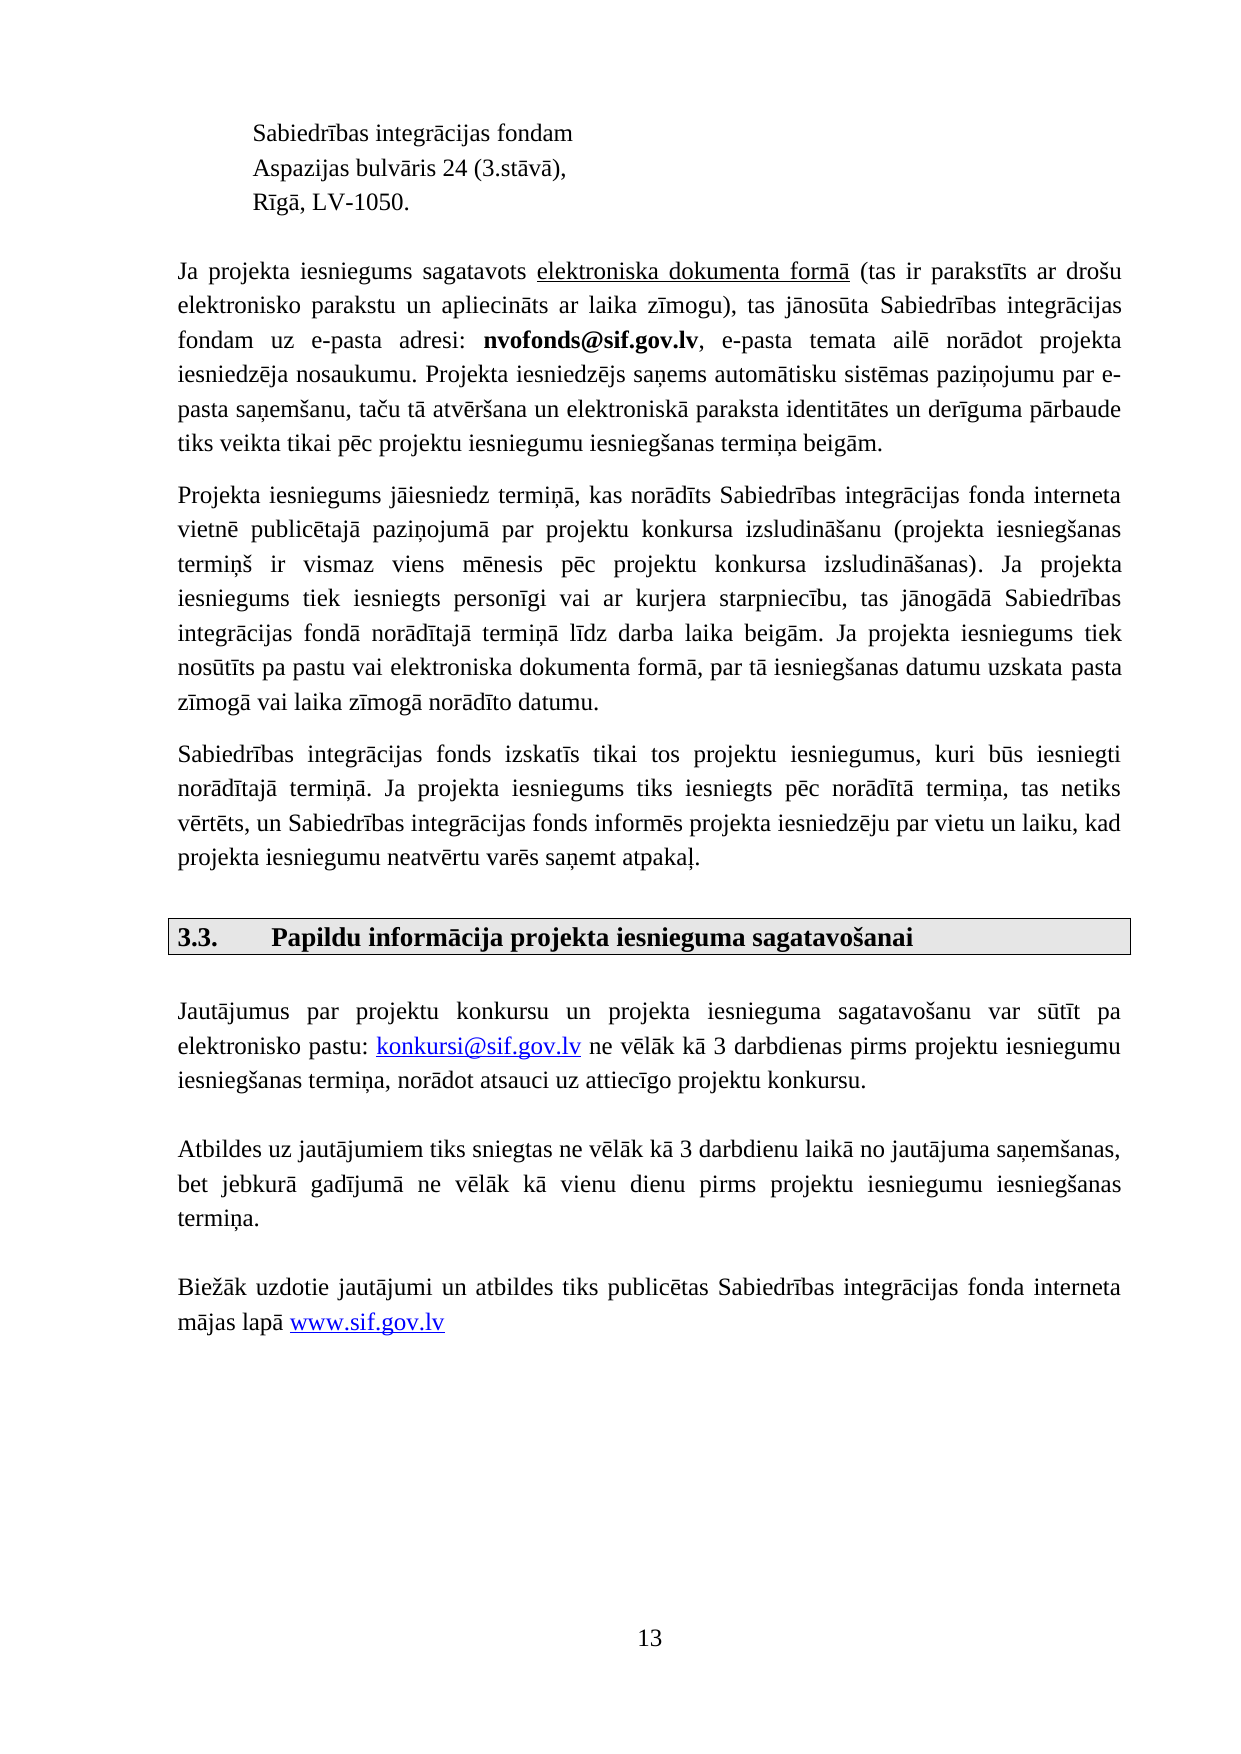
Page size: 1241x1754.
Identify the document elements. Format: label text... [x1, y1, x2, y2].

text Aspazijas bulvāris 24 (3.stāvā), [252, 153, 1122, 181]
text Rīgā, LV-1050. [252, 187, 1122, 216]
text Ja projekta iesniegums sagatavots elektroniska dokumenta formā (tas ir parakstīts ar drošu elektronisko parakstu un apliecināts ar laika zīmogu), tas jānosūta Sabiedrības integrācijas fondam uz e-pasta adresi: nvofonds@sif.gov.lv, e-pasta temata ailē norādot projekta iesniedzēja nosaukumu. Projekta iesniedzējs saņems automātisku sistēmas paziņojumu par e-pasta saņemšanu, taču tā atvēršana un elektroniskā paraksta identitātes un derīguma pārbaude tiks veikta tikai pēc projektu iesniegumu iesniegšanas termiņa beigām. [177, 256, 1122, 457]
text Biežāk uzdotie jautājumi un atbildes tiks publicētas Sabiedrības integrācijas fonda interneta mājas lapā www.sif.gov.lv [177, 1272, 1122, 1336]
text Sabiedrības integrācijas fonds izskatīs tikai tos projektu iesniegumus, kuri būs iesniegti norādītajā termiņā. Ja projekta iesniegums tiks iesniegts pēc norādītā termiņa, tas netiks vērtēts, un Sabiedrības integrācijas fonds informēs projekta iesniedzēju par vietu un laiku, kad projekta iesniegumu neatvērtu varēs saņemt atpakaļ. [177, 739, 1122, 871]
text Sabiedrības integrācijas fondam [252, 118, 1122, 147]
text Atbildes uz jautājumiem tiks sniegtas ne vēlāk kā 3 darbdienu laikā no jautājuma saņemšanas, bet jebkurā gadījumā ne vēlāk kā vienu dienu pirms projektu iesniegumu iesniegšanas termiņa. [177, 1134, 1122, 1232]
text Projekta iesniegums jāiesniedz termiņā, kas norādīts Sabiedrības integrācijas fonda interneta vietnē publicētajā paziņojumā par projektu konkursa izsludināšanu (projekta iesniegšanas termiņš ir vismaz viens mēnesis pēc projektu konkursa izsludināšanas). Ja projekta iesniegums tiek iesniegts personīgi vai ar kurjera starpniecību, tas jānogādā Sabiedrības integrācijas fondā norādītajā termiņā līdz darba laika beigām. Ja projekta iesniegums tiek nosūtīts pa pastu vai elektroniska dokumenta formā, par tā iesniegšanas datumu uzskata pasta zīmogā vai laika zīmogā norādīto datumu. [177, 480, 1122, 716]
text 3.3. Papildu informācija projekta iesnieguma sagatavošanai [169, 919, 1130, 954]
text Jautājumus par projektu konkursu un projekta iesnieguma sagatavošanu var sūtīt pa elektronisko pastu: konkursi@sif.gov.lv ne vēlāk kā 3 darbdienas pirms projektu iesniegumu iesniegšanas termiņa, norādot atsauci uz attiecīgo projektu konkursu. [177, 996, 1122, 1094]
